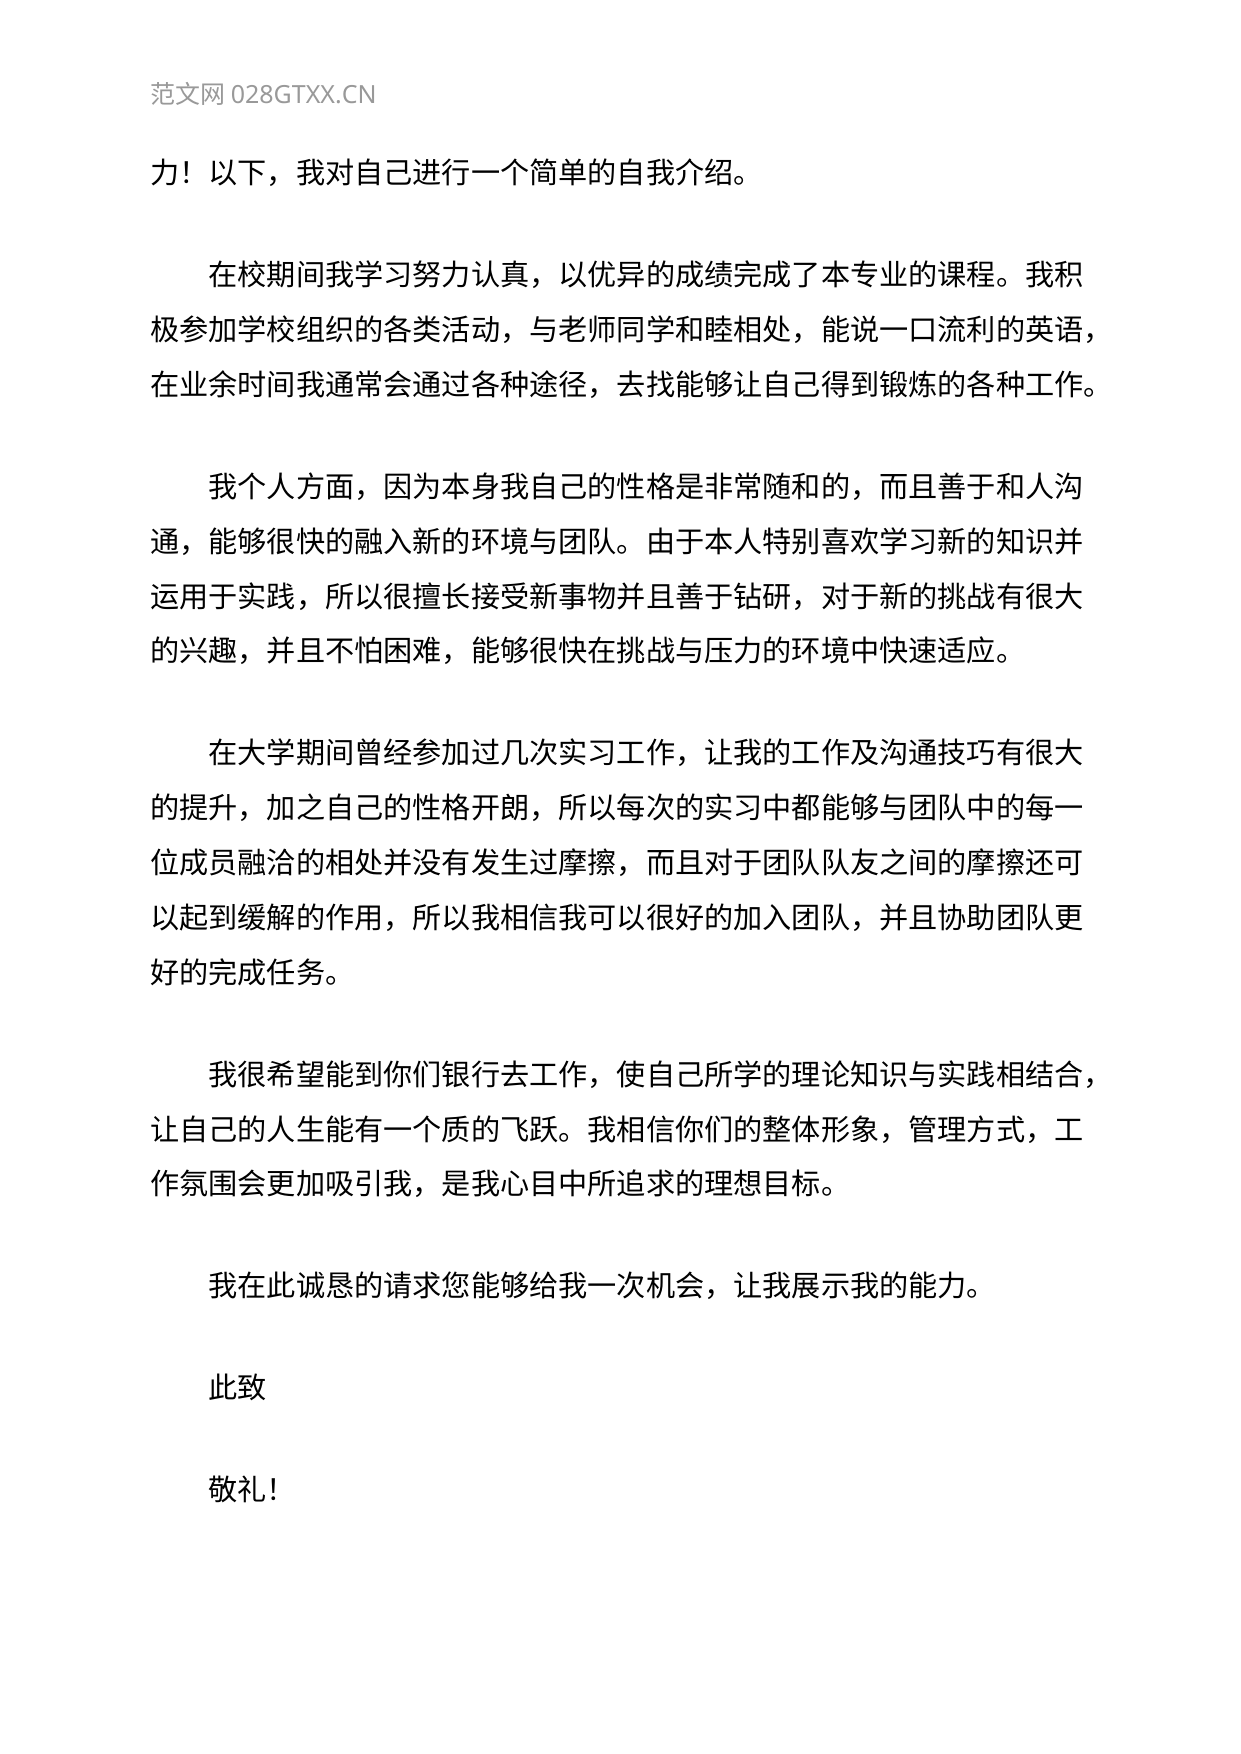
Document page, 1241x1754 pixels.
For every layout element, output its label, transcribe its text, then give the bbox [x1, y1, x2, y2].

text 在大学期间曾经参加过几次实习工作，让我的工作及沟通技巧有很大的提升，加之自己的性格开朗，所以每次的实习中都能够与团队中的每一位成员融洽的相处并没有发生过摩擦，而且对于团队队友之间的摩擦还可以起到缓解的作用，所以我相信我可以很好的加入团队，并且协助团队更好的完成任务。 [150, 730, 1090, 992]
text 我个人方面，因为本身我自己的性格是非常随和的，而且善于和人沟通，能够很快的融入新的环境与团队。由于本人特别喜欢学习新的知识并运用于实践，所以很擅长接受新事物并且善于钻研，对于新的挑战有很大的兴趣，并且不怕困难，能够很快在挑战与压力的环境中快速适应。 [150, 463, 1090, 670]
text 此致 [150, 1364, 1090, 1407]
text 我在此诚恳的请求您能够给我一次机会，让我展示我的能力。 [150, 1263, 1090, 1305]
text 我很希望能到你们银行去工作，使自己所学的理论知识与实践相结合，让自己的人生能有一个质的飞跃。我相信你们的整体形象，管理方式，工作氛围会更加吸引我，是我心目中所追求的理想目标。 [150, 1051, 1090, 1203]
text 在校期间我学习努力认真，以优异的成绩完成了本专业的课程。我积极参加学校组织的各类活动，与老师同学和睦相处，能说一口流利的英语，在业余时间我通常会通过各种途径，去找能够让自己得到锻炼的各种工作。 [150, 252, 1090, 404]
text 敬礼！ [150, 1466, 1090, 1508]
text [150, 150, 1090, 192]
